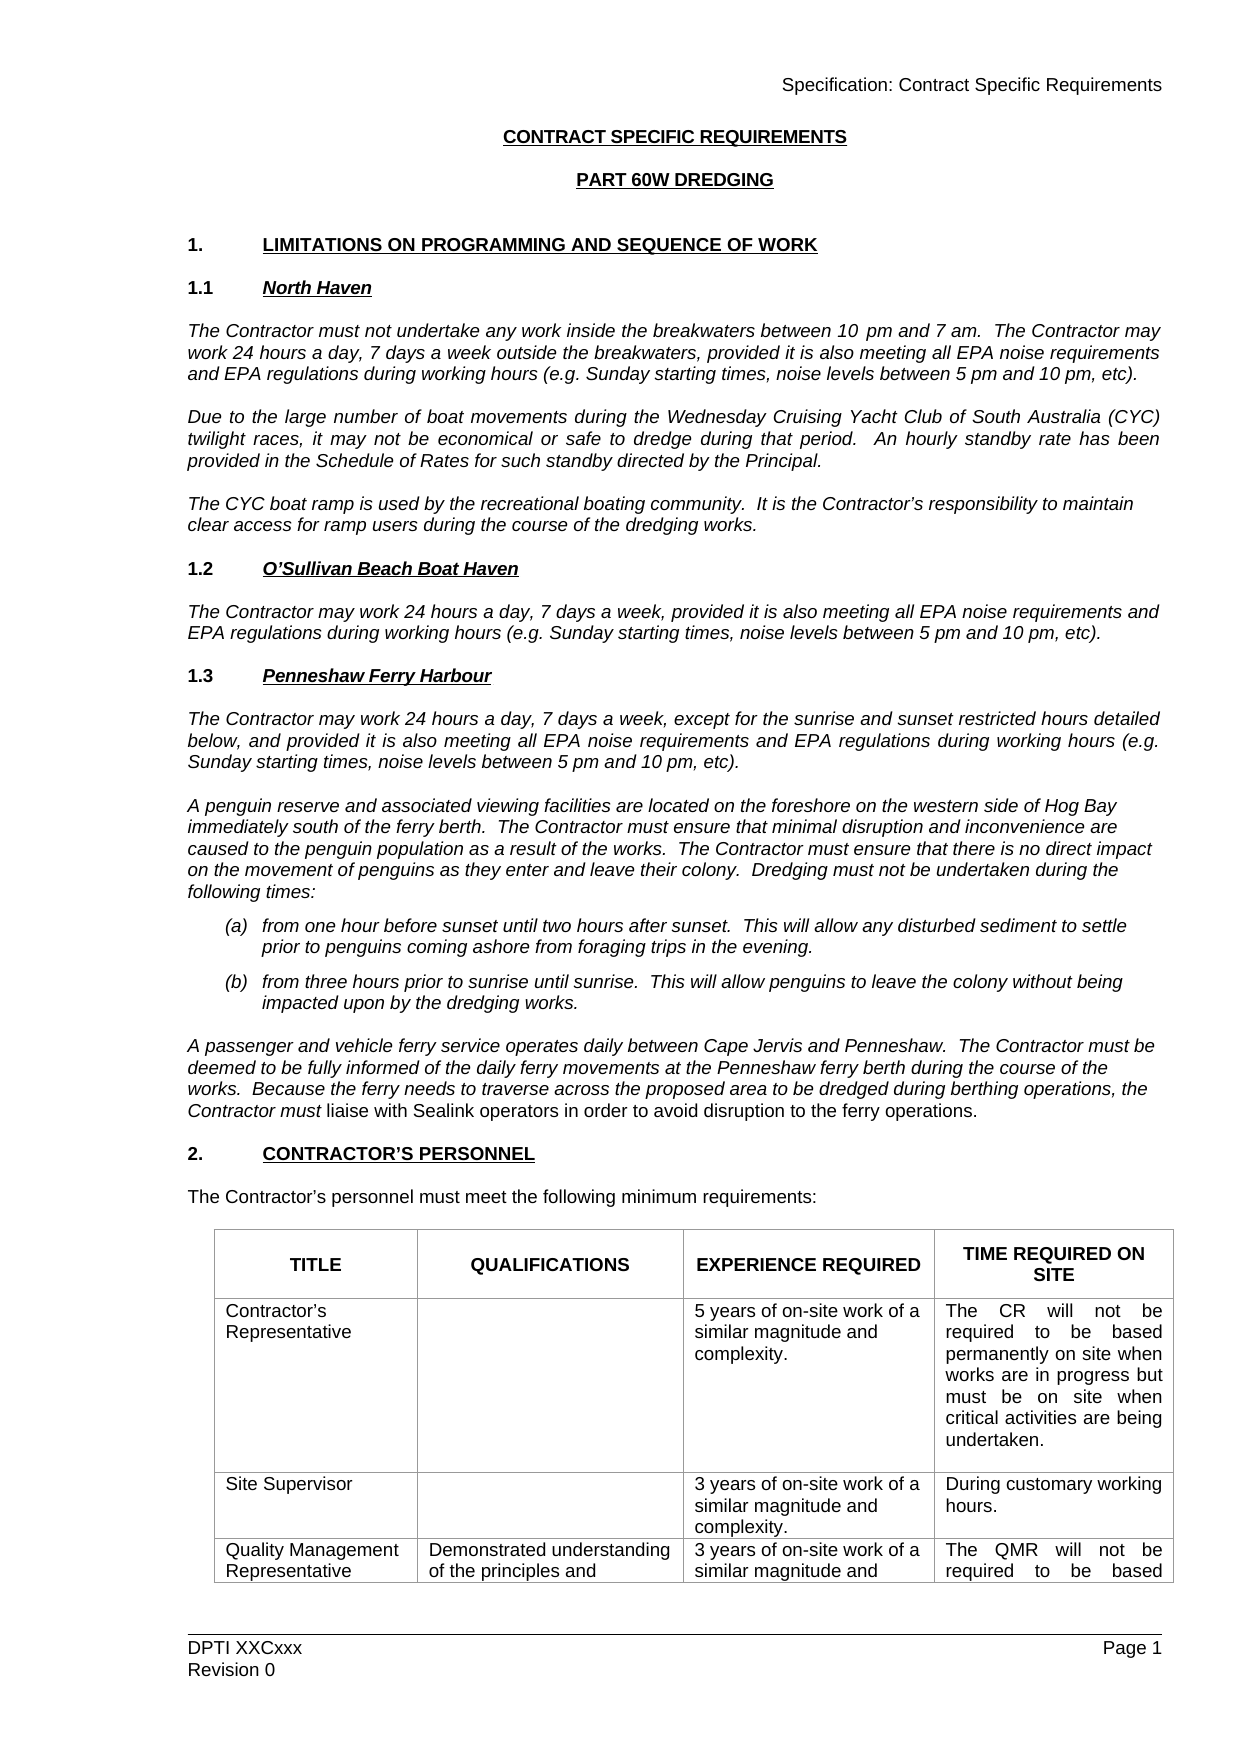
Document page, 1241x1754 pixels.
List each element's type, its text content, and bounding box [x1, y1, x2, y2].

table_header TIME REQUIRED ON SITE [935, 1230, 1173, 1298]
text The Contractor must not undertake any work inside the breakwaters between 10 pm and 7 am. The Contractor may work 24 hours a day, 7 days a week outside the breakwaters, provided it is also meeting all EPA noise requirements and EPA regulations during working hours (e.g. Sunday starting times, noise levels between 5 pm and 10 pm, etc). [187, 320, 1162, 385]
list CONTRACTOR’S PERSONNEL [187, 1143, 1162, 1164]
table_header EXPERIENCE REQUIRED [684, 1230, 934, 1298]
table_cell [215, 1539, 417, 1582]
table_header TITLE [215, 1230, 417, 1298]
list North Haven [187, 277, 1162, 298]
text The Contractor’s personnel must meet the following minimum requirements: [187, 1186, 1162, 1208]
text PART 60W DREDGING [187, 169, 1162, 191]
text A passenger and vehicle ferry service operates daily between Cape Jervis and Penneshaw. The Contractor must be deemed to be fully informed of the daily ferry movements at the Penneshaw ferry berth during the course of the works. Because the ferry needs to traverse across the proposed area to be dredged during berthing operations, the Contractor must liaise with Sealink operators in order to avoid disruption to the ferry operations. [187, 1035, 1162, 1121]
text The Contractor may work 24 hours a day, 7 days a week, provided it is also meeting all EPA noise requirements and EPA regulations during working hours (e.g. Sunday starting times, noise levels between 5 pm and 10 pm, etc). [187, 600, 1162, 643]
text Due to the large number of boat movements during the Wednesday Cruising Yacht Club of South Australia (CYC) twilight races, it may not be economical or safe to dredge during that period. An hourly standby rate has been provided in the Schedule of Rates for such standby directed by the Principal. [187, 406, 1162, 471]
text The CYC boat ramp is used by the recreational boating community. It is the Contractor’s responsibility to maintain clear access for ramp users during the course of the dredging works. [187, 493, 1162, 536]
list O’Sullivan Beach Boat Haven [187, 557, 1162, 579]
list Penneshaw Ferry Harbour [187, 665, 1162, 687]
table_cell The CR will not be required to be based permanently on site when works are in progress but must be on site when critical activities are being undertaken. [935, 1299, 1173, 1472]
table_header QUALIFICATIONS [418, 1230, 683, 1298]
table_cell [418, 1539, 683, 1582]
table_cell 5 years of on-site work of a similar magnitude and complexity. [684, 1299, 934, 1472]
text CONTRACT SPECIFIC REQUIREMENTS [187, 126, 1162, 148]
list LIMITATIONS ON PROGRAMMING AND SEQUENCE OF WORK [187, 234, 1162, 255]
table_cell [684, 1539, 934, 1582]
table_cell Site Supervisor [215, 1473, 417, 1538]
text A penguin reserve and associated viewing facilities are located on the foreshore on the western side of Hog Bay immediately south of the ferry berth. The Contractor must ensure that minimal disruption and inconvenience are caused to the penguin population as a result of the works. The Contractor must ensure that there is no direct impact on the movement of penguins as they enter and leave their colony. Dredging must not be undertaken during the following times: [187, 794, 1162, 902]
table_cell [935, 1539, 1173, 1582]
table_cell [418, 1299, 683, 1472]
text The Contractor may work 24 hours a day, 7 days a week, except for the sunrise and sunset restricted hours detailed below, and provided it is also meeting all EPA noise requirements and EPA regulations during working hours (e.g. Sunday starting times, noise levels between 5 pm and 10 pm, etc). [187, 708, 1162, 773]
table_cell Contractor’s Representative [215, 1299, 417, 1472]
table_cell [418, 1473, 683, 1538]
list from three hours prior to sunrise until sunrise. This will allow penguins to leave the colony without being impacted upon by the dredging works. [225, 970, 1162, 1013]
table_cell 3 years of on-site work of a similar magnitude and complexity. [684, 1473, 934, 1538]
list from one hour before sunset until two hours after sunset. This will allow any disturbed sediment to settle prior to penguins coming ashore from foraging trips in the evening. [225, 915, 1162, 958]
table_cell During customary working hours. [935, 1473, 1173, 1538]
